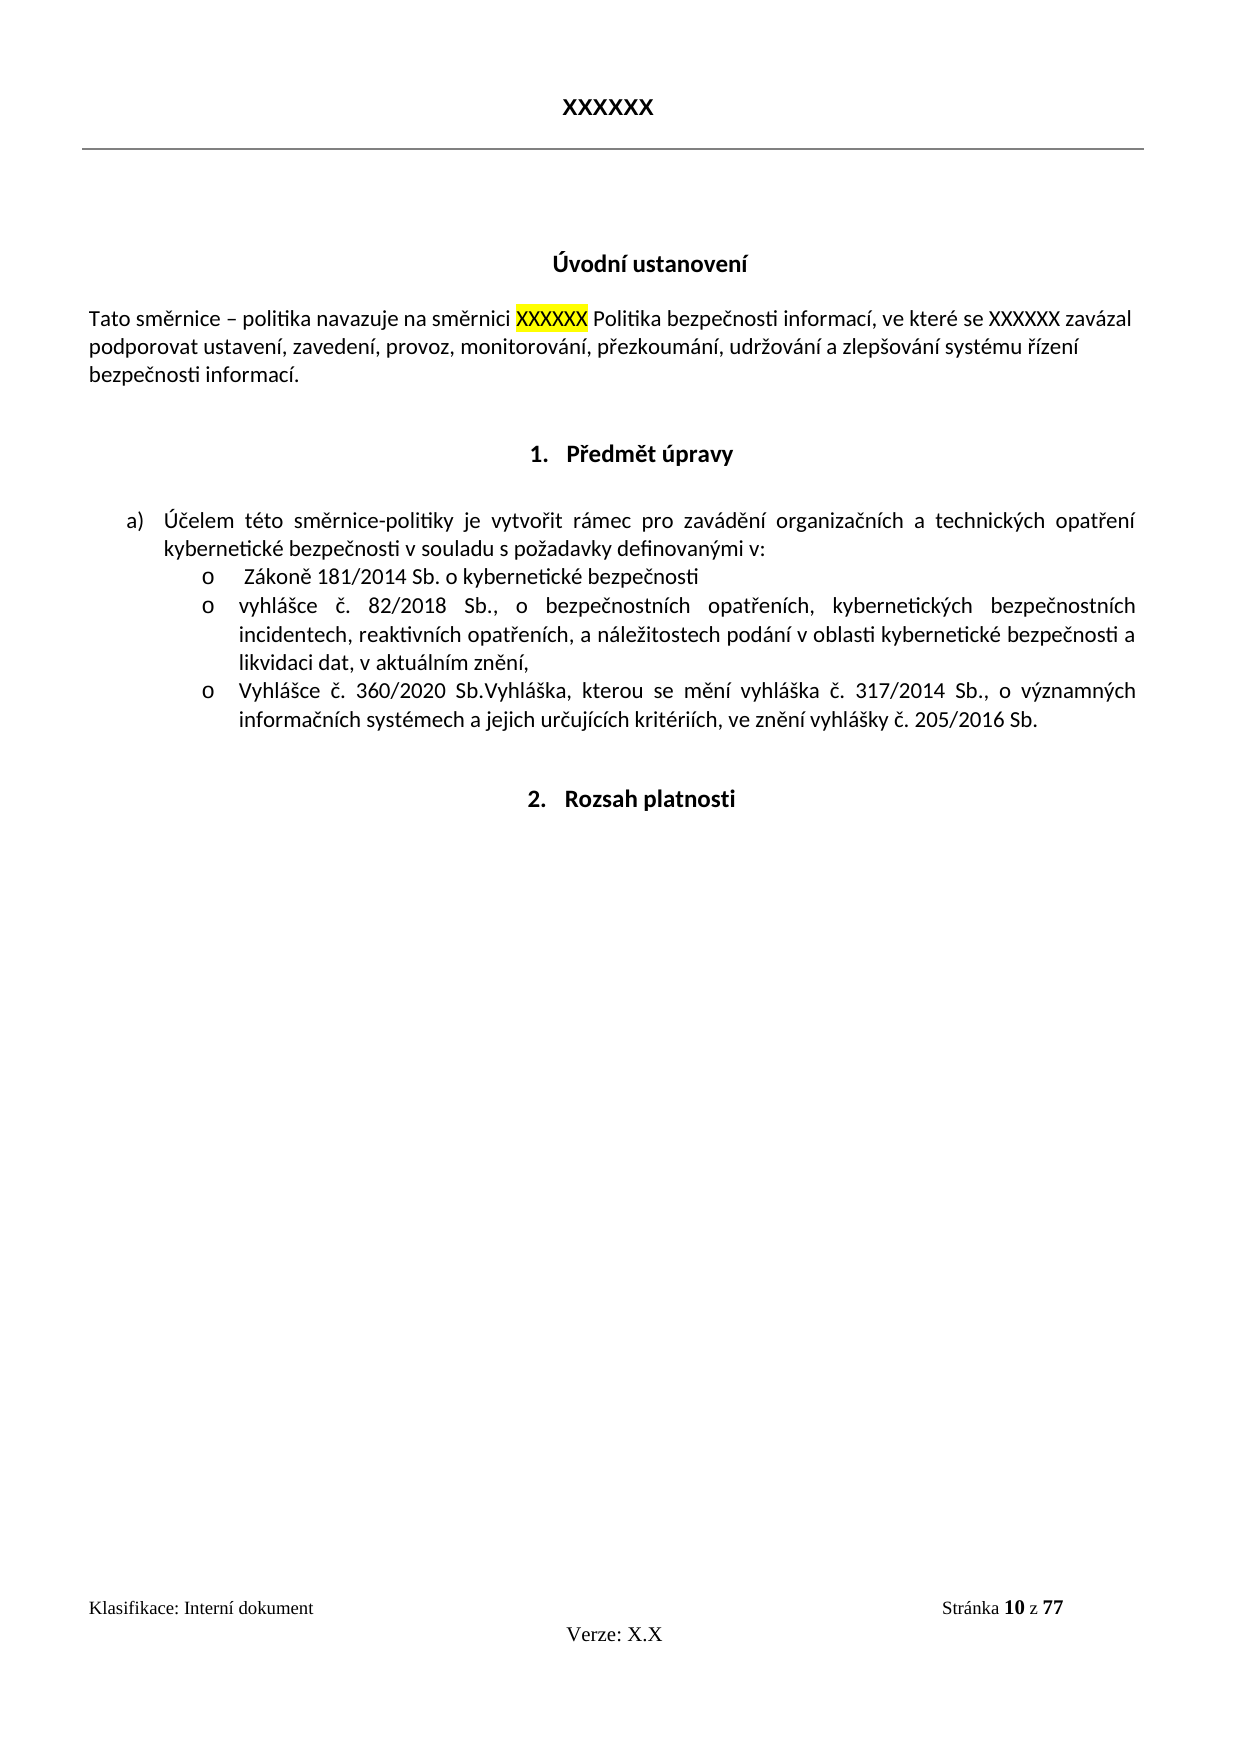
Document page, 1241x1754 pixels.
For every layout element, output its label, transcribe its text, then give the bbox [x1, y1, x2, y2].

subtitle Úvodní ustanovení [163, 248, 1137, 279]
list Zákoně 181/2014 Sb. o kybernetické bezpečnosti [201, 562, 1137, 591]
list Účelem této směrnice-politiky je vytvořit rámec pro zavádění organizačních a technických opatření kybernetické bezpečnosti v souladu s požadavky definovanými v: [126, 506, 1137, 562]
list vyhlášce č. 82/2018 Sb., o bezpečnostních opatřeních, kybernetických bezpečnostních incidentech, reaktivních opatřeních, a náležitostech podání v oblasti kybernetické bezpečnosti a likvidaci dat, v aktuálním znění, [201, 591, 1137, 676]
list Vyhlášce č. 360/2020 Sb.Vyhláška, kterou se mění vyhláška č. 317/2014 Sb., o významných informačních systémech a jejich určujících kritériích, ve znění vyhlášky č. 205/2016 Sb. [201, 676, 1137, 733]
text Tato směrnice – politika navazuje na směrnici XXXXXX Politika bezpečnosti informací, ve které se XXXXXX zavázal podporovat ustavení, zavedení, provoz, monitorování, přezkoumání, udržování a zlepšování systému řízení bezpečnosti informací. [89, 304, 1137, 388]
subtitle Předmět úpravy [126, 438, 1137, 468]
subtitle Rozsah platnosti [126, 783, 1137, 814]
